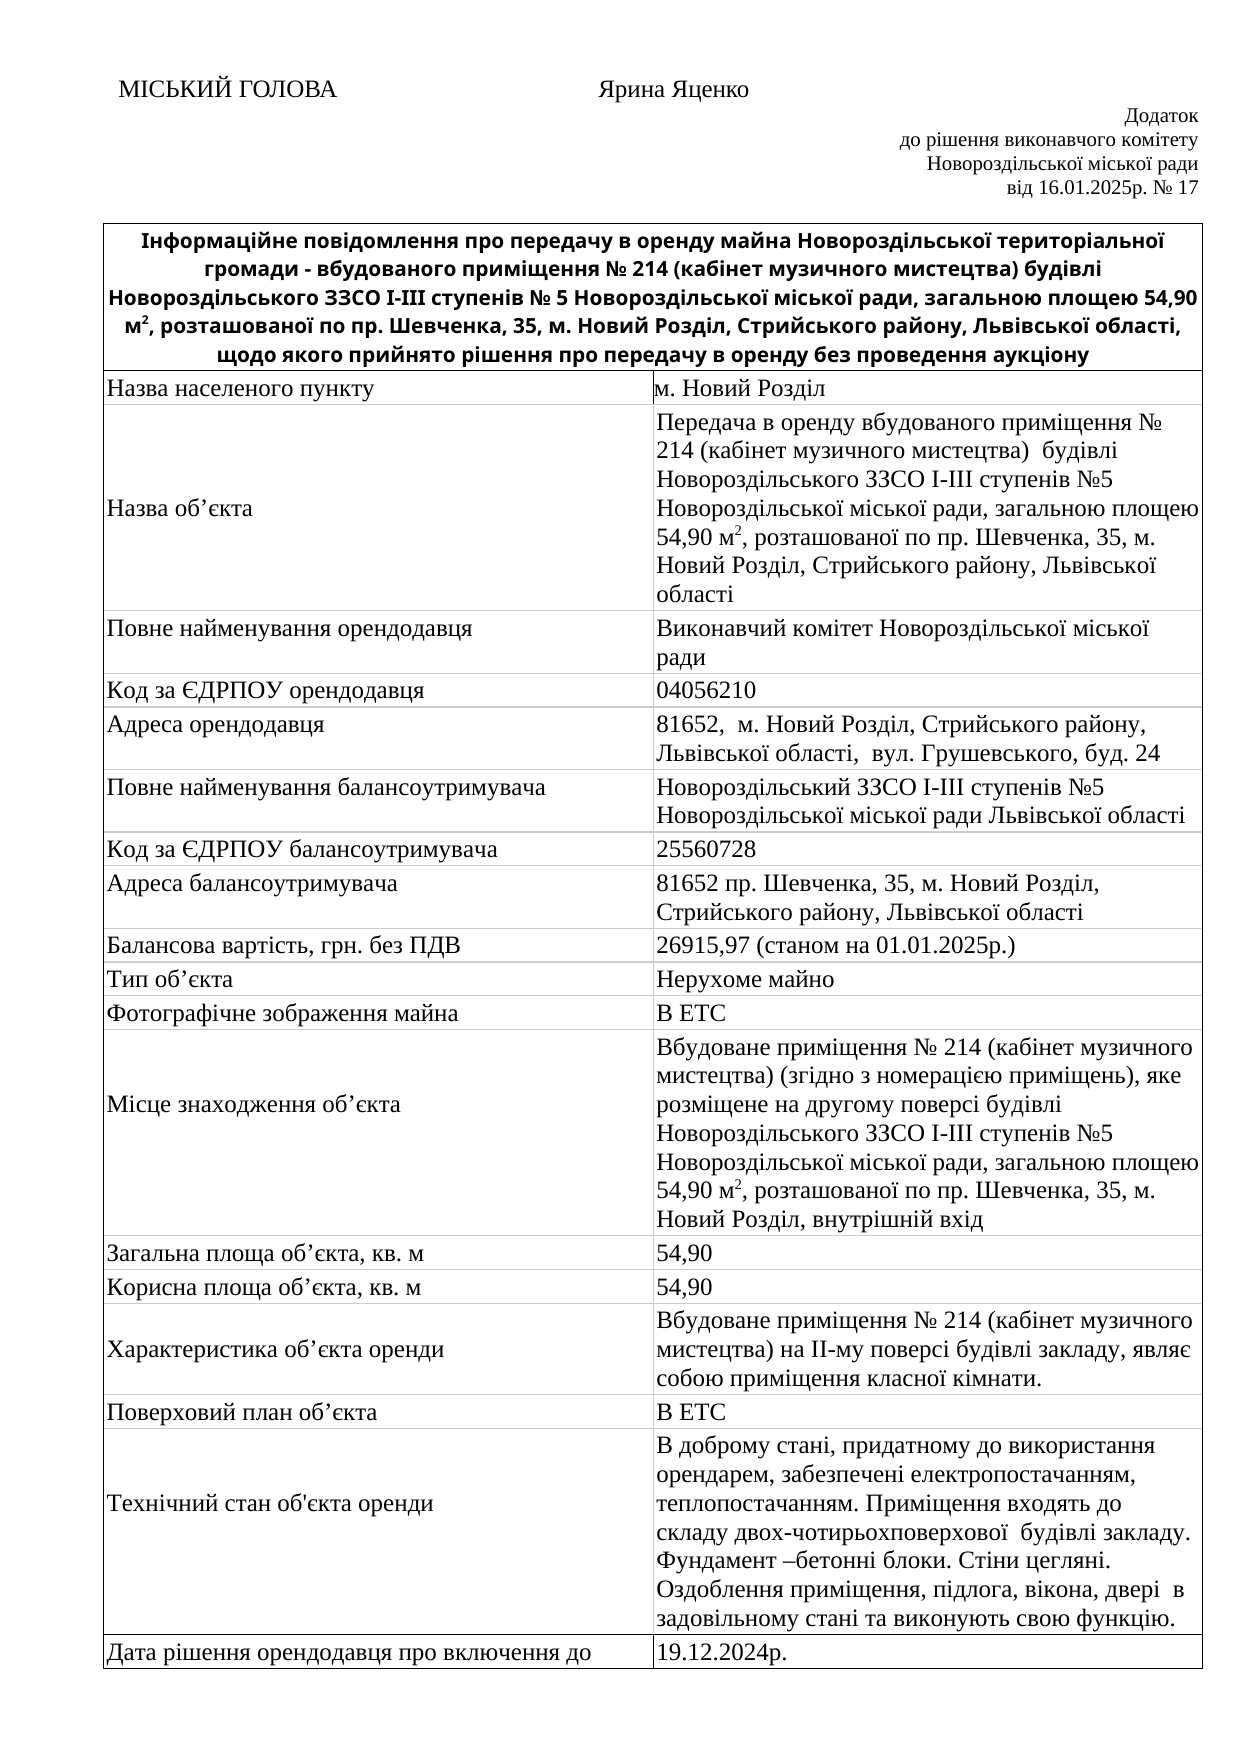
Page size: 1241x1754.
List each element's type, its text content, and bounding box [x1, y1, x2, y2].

table_cell Технічний стан об'єкта оренди [104, 1429, 653, 1634]
table_cell 81652, м. Новий Розділ, Стрийського району, Львівської області, вул. Грушевського, буд. 24 [654, 708, 1202, 769]
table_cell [104, 1635, 653, 1668]
table_cell Передача в оренду вбудованого приміщення № 214 (кабінет музичного мистецтва) будівлі Новороздільського ЗЗСО І-ІІІ ступенів №5 Новороздільської міської ради, загальною площею 54,90 м2, розташованої по пр. Шевченка, 35, м. Новий Розділ, Стрийського району, Львівської області [654, 405, 1202, 610]
table_cell Адреса балансоутримувача [104, 866, 653, 928]
table_cell Корисна площа об’єкта, кв. м [104, 1270, 653, 1303]
table_cell Тип об’єкта [104, 963, 653, 995]
table_cell В ЕТС [654, 1395, 1202, 1428]
table_cell Вбудоване приміщення № 214 (кабінет музичного мистецтва) на ІІ-му поверсі будівлі закладу, являє собою приміщення класної кімнати. [654, 1304, 1202, 1394]
table_cell Балансова вартість, грн. без ПДВ [104, 929, 653, 961]
table_cell 25560728 [654, 833, 1202, 865]
table_cell 81652 пр. Шевченка, 35, м. Новий Розділ, Стрийського району, Львівської області [654, 866, 1202, 928]
table_cell 54,90 [654, 1270, 1202, 1303]
table_cell Характеристика об’єкта оренди [104, 1304, 653, 1394]
table_header Інформаційне повідомлення про передачу в оренду майна Новороздільської територіальної громади - вбудованого приміщення № 214 (кабінет музичного мистецтва) будівлі Новороздільського ЗЗСО І-ІІІ ступенів № 5 Новороздільської міської ради, загальною площею 54,90 м2, розташованої по пр. Шевченка, 35, м. Новий Розділ, Стрийського району, Львівської області, щодо якого прийнято рішення про передачу в оренду без проведення аукціону [104, 224, 1202, 370]
table_cell 04056210 [654, 674, 1202, 706]
text Додаток [118, 103, 1198, 127]
table_cell Назва об’єкта [104, 405, 653, 610]
text Новороздільської міської ради [118, 151, 1198, 175]
table_cell Поверховий план об’єкта [104, 1395, 653, 1428]
text до рішення виконавчого комітету [118, 127, 1198, 151]
table_cell Повне найменування балансоутримувача [104, 770, 653, 831]
table_cell 19.12.2024р. [654, 1635, 1202, 1668]
table_cell Фотографічне зображення майна [104, 996, 653, 1029]
table_cell 54,90 [654, 1236, 1202, 1269]
table_cell м. Новий Розділ [654, 371, 1202, 404]
table_cell Код за ЄДРПОУ орендодавця [104, 674, 653, 706]
text від 16.01.2025р. № 17 [118, 175, 1198, 199]
table_cell Місце знаходження об’єкта [104, 1030, 653, 1235]
table_cell Назва населеного пункту [104, 371, 653, 404]
text МІСЬКИЙ ГОЛОВА Ярина Яценко [118, 74, 1181, 103]
table_cell Вбудоване приміщення № 214 (кабінет музичного мистецтва) (згідно з номерацією приміщень), яке розміщене на другому поверсі будівлі Новороздільського ЗЗСО І-ІІІ ступенів №5 Новороздільської міської ради, загальною площею 54,90 м2, розташованої по пр. Шевченка, 35, м. Новий Розділ, внутрішній вхід [654, 1030, 1202, 1235]
table_cell Новороздільський ЗЗСО І-ІІІ ступенів №5 Новороздільської міської ради Львівської області [654, 770, 1202, 831]
table_cell В доброму стані, придатному до використання орендарем, забезпечені електропостачанням, теплопостачанням. Приміщення входять до складу двох-чотирьохповерхової будівлі закладу. Фундамент –бетонні блоки. Стіни цегляні. Оздоблення приміщення, підлога, вікона, двері в задовільному стані та виконують свою функцію. [654, 1429, 1202, 1634]
table_cell Загальна площа об’єкта, кв. м [104, 1236, 653, 1269]
table_cell Адреса орендодавця [104, 708, 653, 769]
table_cell Код за ЄДРПОУ балансоутримувача [104, 833, 653, 865]
table_cell 26915,97 (станом на 01.01.2025р.) [654, 929, 1202, 961]
table_cell Повне найменування орендодавця [104, 611, 653, 673]
table_cell Виконавчий комітет Новороздільської міської ради [654, 611, 1202, 673]
table_cell Нерухоме майно [654, 963, 1202, 995]
table_cell В ЕТС [654, 996, 1202, 1029]
